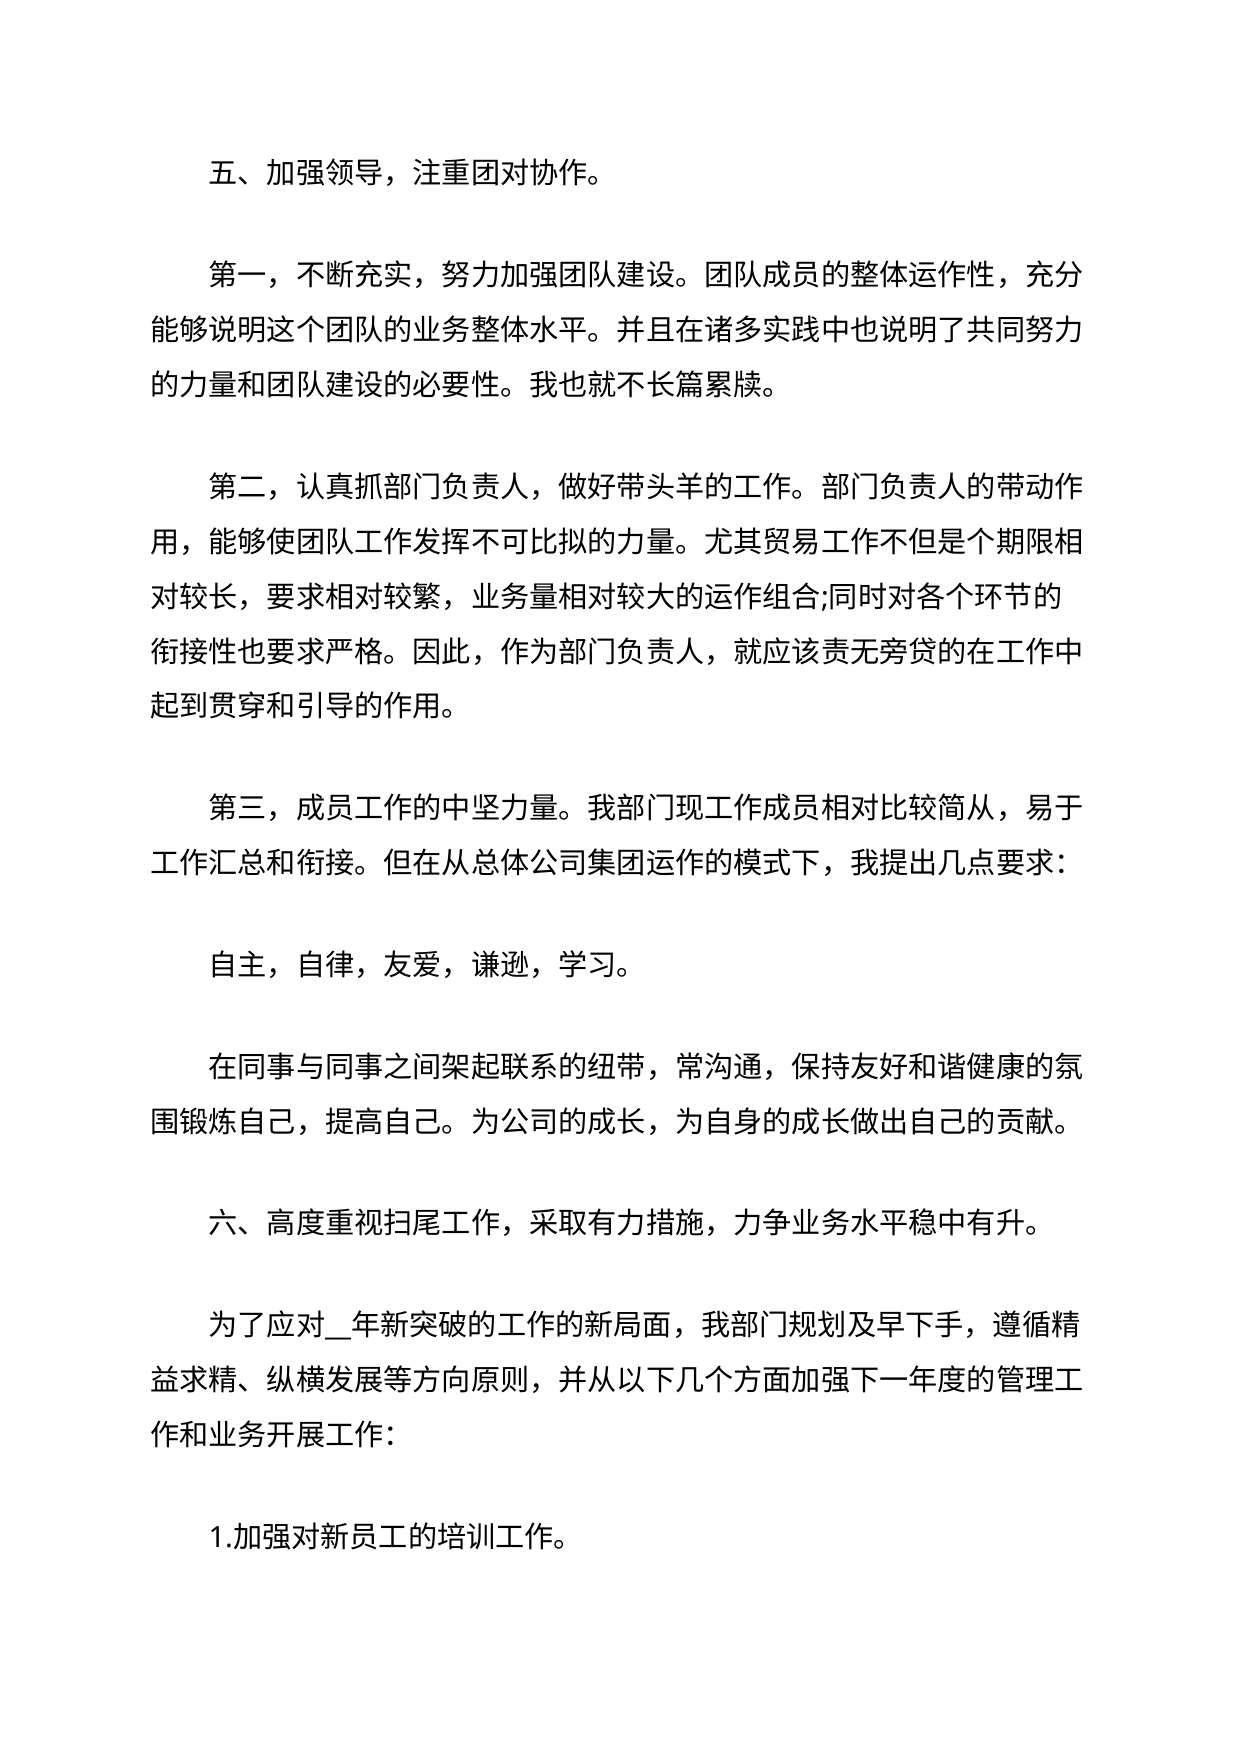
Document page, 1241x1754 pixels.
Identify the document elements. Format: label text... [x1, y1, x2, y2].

text 五、加强领导，注重团对协作。 [150, 150, 1090, 192]
text 第二，认真抓部门负责人，做好带头羊的工作。部门负责人的带动作用，能够使团队工作发挥不可比拟的力量。尤其贸易工作不但是个期限相对较长，要求相对较繁，业务量相对较大的运作组合;同时对各个环节的衔接性也要求严格。因此，作为部门负责人，就应该责无旁贷的在工作中起到贯穿和引导的作用。 [150, 463, 1090, 725]
text 1.加强对新员工的培训工作。 [150, 1513, 1090, 1556]
text 第一，不断充实，努力加强团队建设。团队成员的整体运作性，充分能够说明这个团队的业务整体水平。并且在诸多实践中也说明了共同努力的力量和团队建设的必要性。我也就不长篇累牍。 [150, 252, 1090, 404]
text 自主，自律，友爱，谦逊，学习。 [150, 941, 1090, 984]
text 为了应对__年新突破的工作的新局面，我部门规划及早下手，遵循精益求精、纵横发展等方向原则，并从以下几个方面加强下一年度的管理工作和业务开展工作： [150, 1302, 1090, 1454]
text 在同事与同事之间架起联系的纽带，常沟通，保持友好和谐健康的氛围锻炼自己，提高自己。为公司的成长，为自身的成长做出自己的贡献。 [150, 1043, 1090, 1140]
text 六、高度重视扫尾工作，采取有力措施，力争业务水平稳中有升。 [150, 1200, 1090, 1242]
text 第三，成员工作的中坚力量。我部门现工作成员相对比较简从，易于工作汇总和衔接。但在从总体公司集团运作的模式下，我提出几点要求： [150, 785, 1090, 882]
